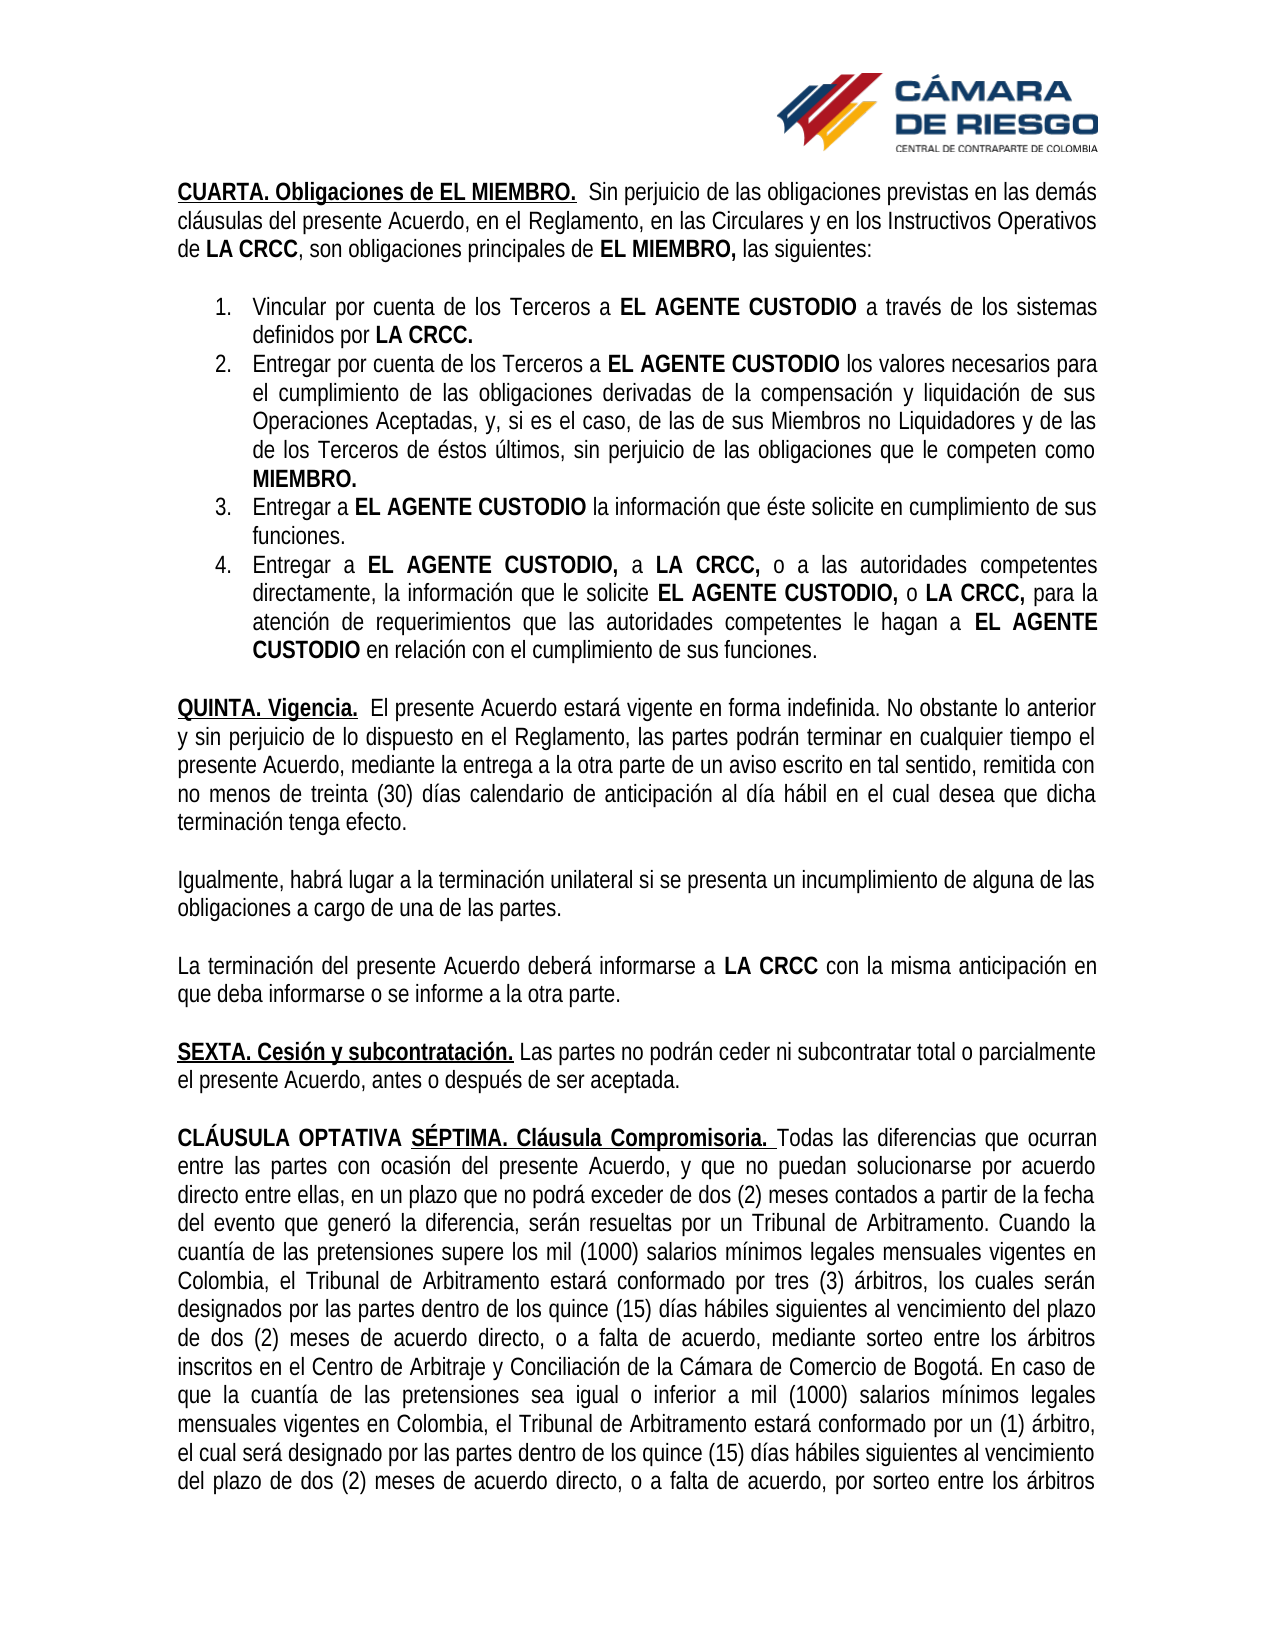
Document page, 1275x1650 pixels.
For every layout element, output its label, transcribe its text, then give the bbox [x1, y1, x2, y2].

text QUINTA. Vigencia. El presente Acuerdo estará vigente en forma indefinida. No obstante lo anterior y sin perjuicio de lo dispuesto en el Reglamento, las partes podrán terminar en cualquier tiempo el presente Acuerdo, mediante la entrega a la otra parte de un aviso escrito en tal sentido, remitida con no menos de treinta (30) días calendario de anticipación al día hábil en el cual desea que dicha terminación tenga efecto. [177, 693, 1098, 836]
text Igualmente, habrá lugar a la terminación unilateral si se presenta un incumplimiento de alguna de las obligaciones a cargo de una de las partes. [177, 865, 1098, 922]
list Entregar por cuenta de los Terceros a EL AGENTE CUSTODIO los valores necesarios para el cumplimiento de las obligaciones derivadas de la compensación y liquidación de sus Operaciones Aceptadas, y, si es el caso, de las de sus Miembros no Liquidadores y de las de los Terceros de éstos últimos, sin perjuicio de las obligaciones que le competen como MIEMBRO. [215, 349, 1098, 492]
list Vincular por cuenta de los Terceros a EL AGENTE CUSTODIO a través de los sistemas definidos por LA CRCC. [215, 292, 1098, 349]
list Entregar a EL AGENTE CUSTODIO la información que éste solicite en cumplimiento de sus funciones. [215, 492, 1098, 549]
text La terminación del presente Acuerdo deberá informarse a LA CRCC con la misma anticipación en que deba informarse o se informe a la otra parte. [177, 951, 1098, 1008]
text CUARTA. Obligaciones de EL MIEMBRO. Sin perjuicio de las obligaciones previstas en las demás cláusulas del presente Acuerdo, en el Reglamento, en las Circulares y en los Instructivos Operativos de LA CRCC, son obligaciones principales de EL MIEMBRO, las siguientes: [177, 177, 1098, 263]
list Entregar a EL AGENTE CUSTODIO, a LA CRCC, o a las autoridades competentes directamente, la información que le solicite EL AGENTE CUSTODIO, o LA CRCC, para la atención de requerimientos que las autoridades competentes le hagan a EL AGENTE CUSTODIO en relación con el cumplimiento de sus funciones. [215, 549, 1098, 664]
text SEXTA. Cesión y subcontratación. Las partes no podrán ceder ni subcontratar total o parcialmente el presente Acuerdo, antes o después de ser aceptada. [177, 1037, 1098, 1094]
picture [776, 73, 1098, 152]
